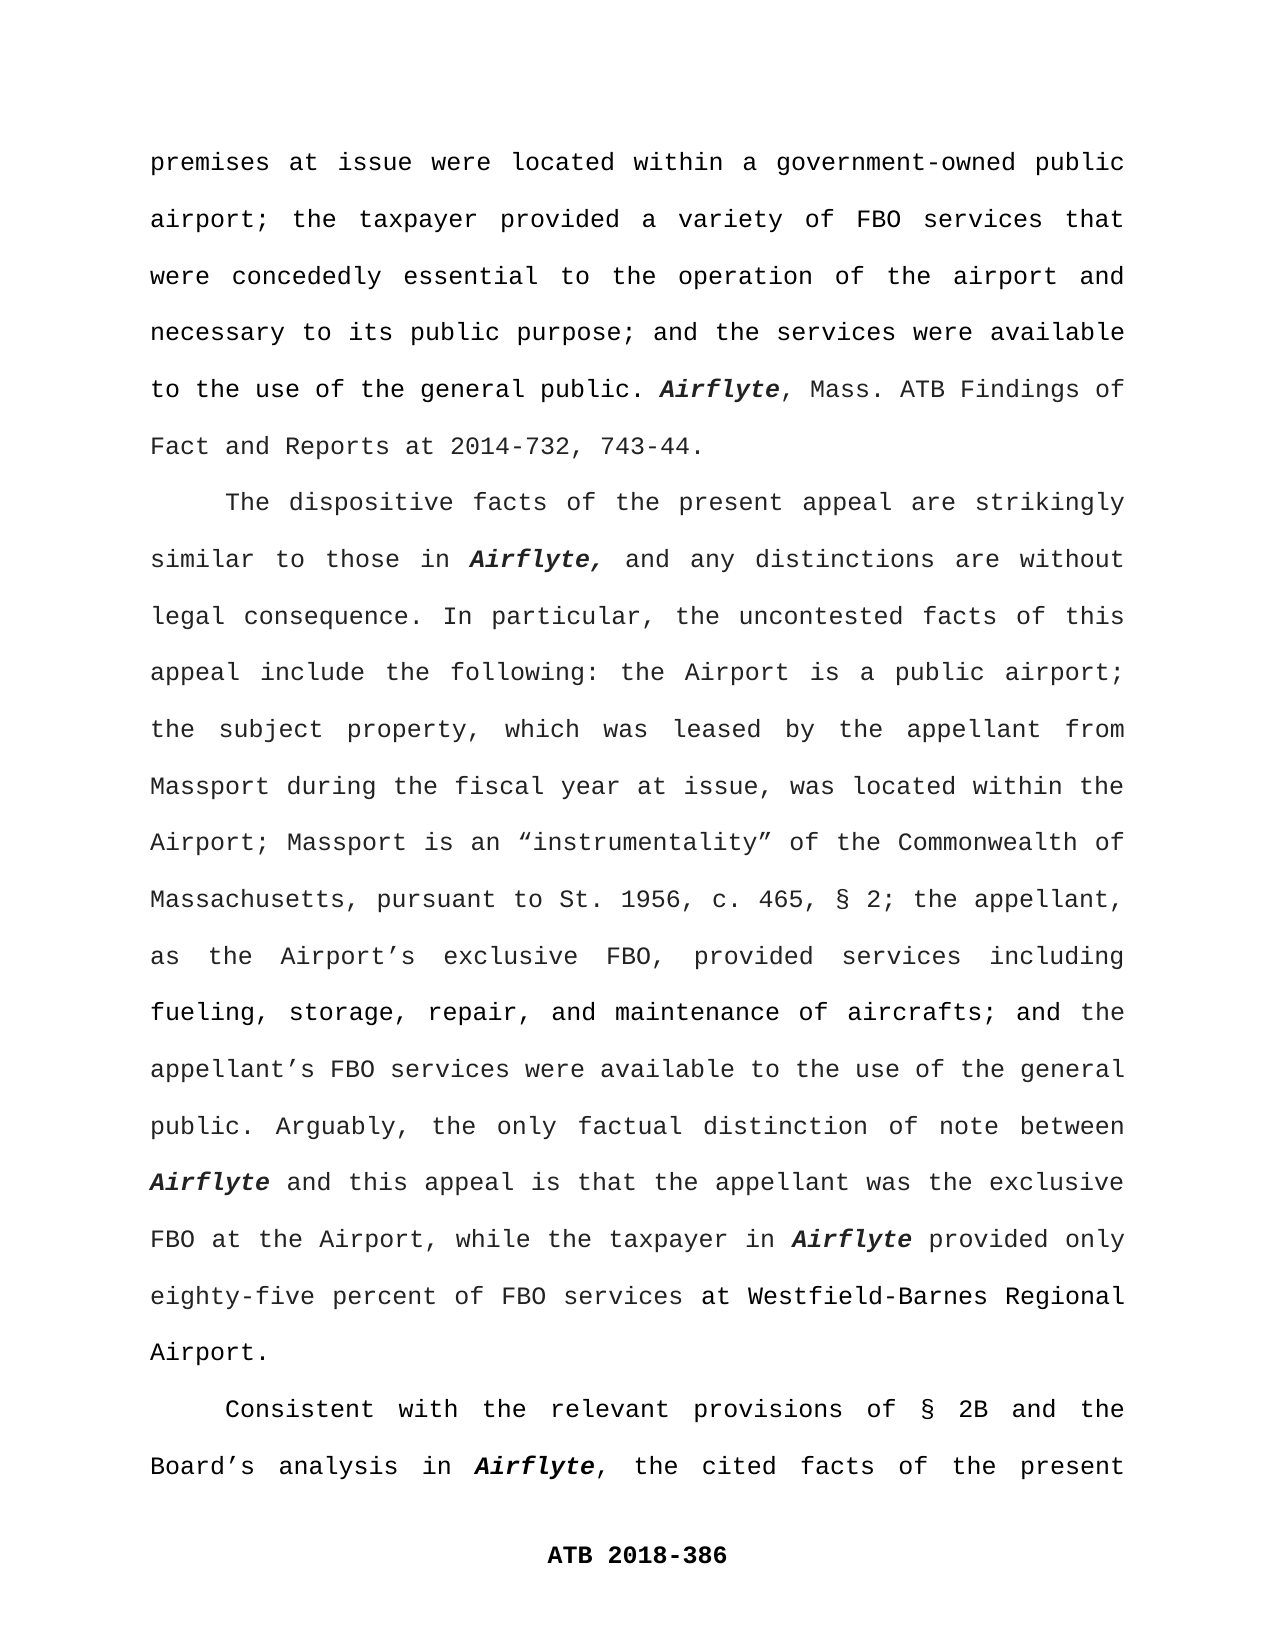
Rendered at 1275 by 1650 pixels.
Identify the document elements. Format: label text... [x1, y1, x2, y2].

text The dispositive facts of the present appeal are strikingly similar to those in Airflyte, and any distinctions are without legal consequence. In particular, the uncontested facts of this appeal include the following: the Airport is a public airport; the subject property, which was leased by the appellant from Massport during the fiscal year at issue, was located within the Airport; Massport is an “instrumentality” of the Commonwealth of Massachusetts, pursuant to St. 1956, c. 465, § 2; the appellant, as the Airport’s exclusive FBO, provided services including fueling, storage, repair, and maintenance of aircrafts; and the appellant’s FBO services were available to the use of the general public. Arguably, the only factual distinction of note between Airflyte and this appeal is that the appellant was the exclusive FBO at the Airport, while the taxpayer in Airflyte provided only eighty-five percent of FBO services at Westfield-Barnes Regional Airport. [150, 490, 1125, 1368]
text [150, 150, 1125, 462]
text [150, 1397, 1125, 1482]
